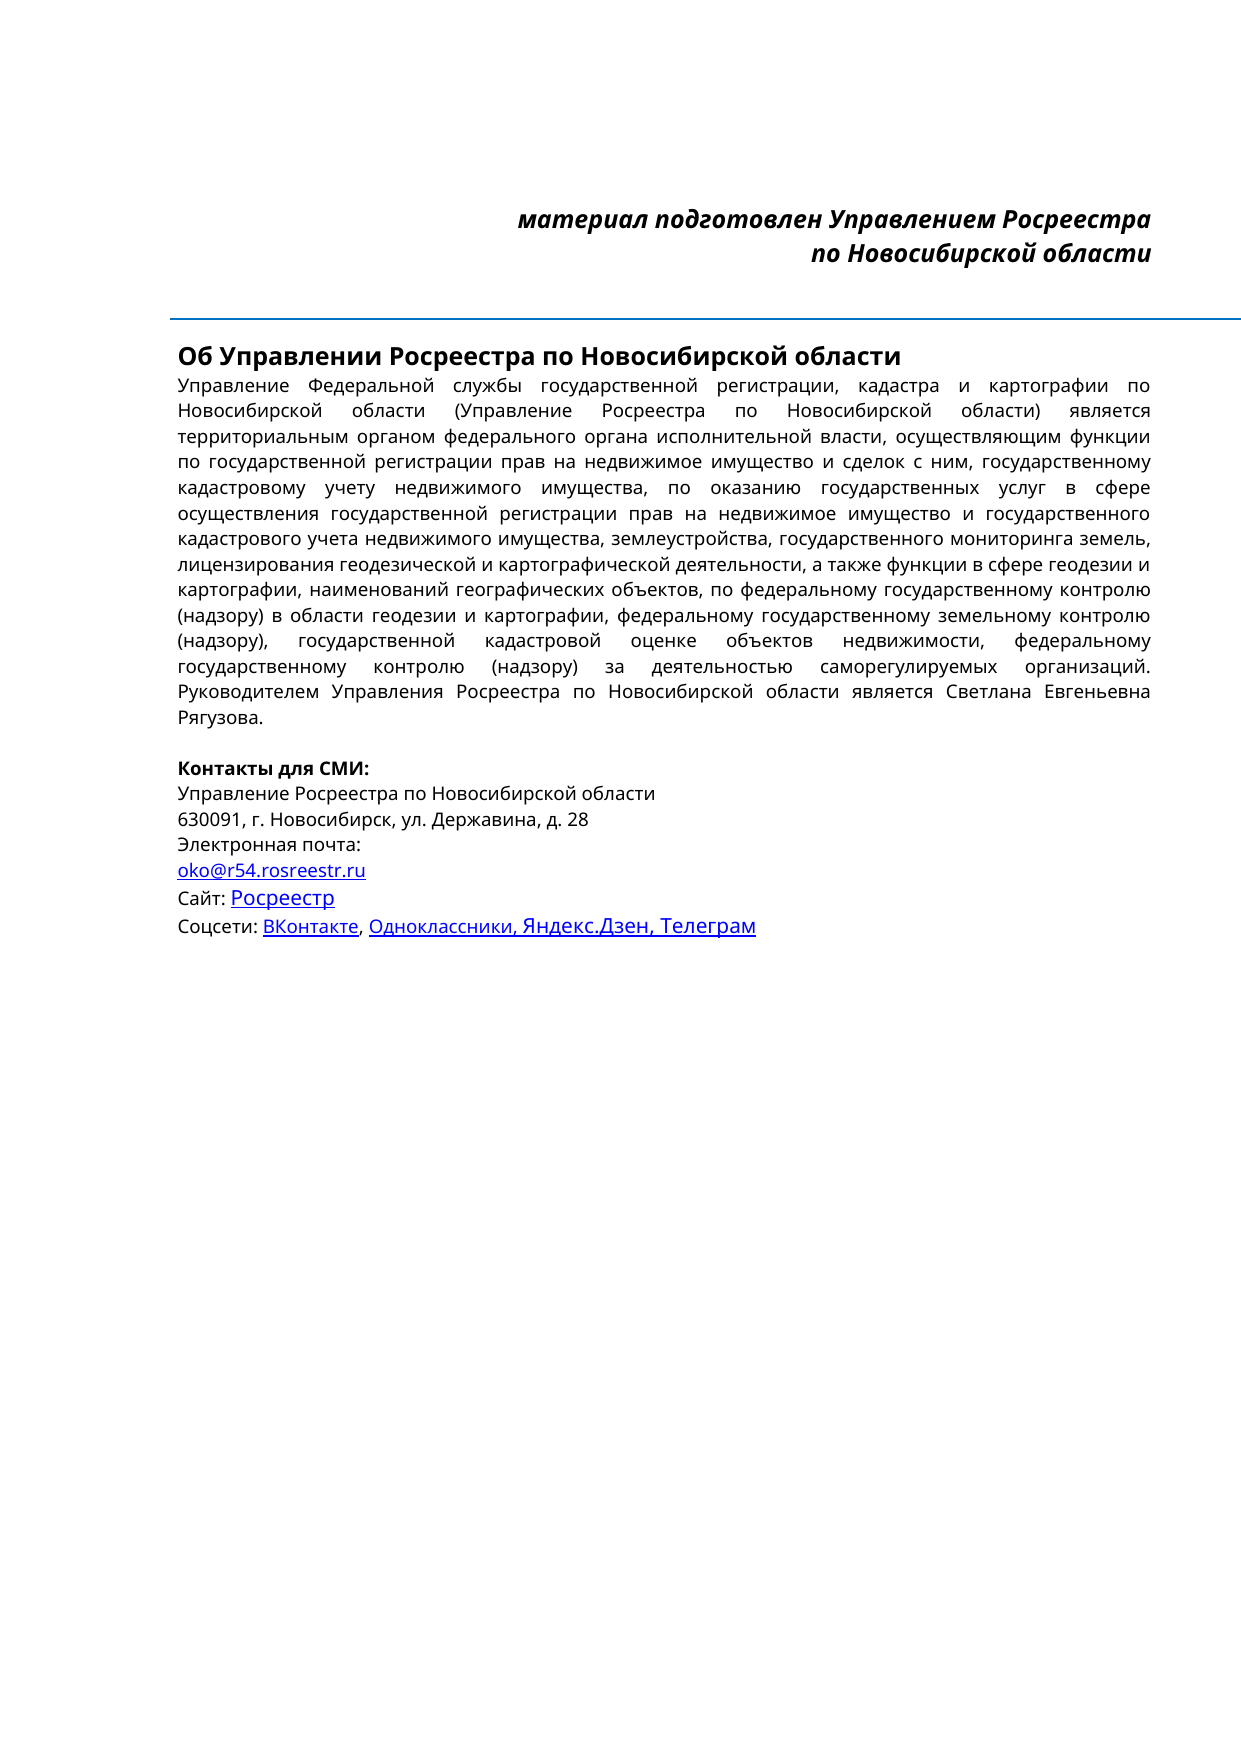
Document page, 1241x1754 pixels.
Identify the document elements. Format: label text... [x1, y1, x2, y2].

text 630091, г. Новосибирск, ул. Державина, д. 28 [177, 806, 1152, 832]
text Контакты для СМИ: [177, 755, 1152, 781]
text Сайт: Росреестр [177, 883, 1152, 911]
text oko@r54.rosreestr.ru [177, 857, 1152, 883]
text Об Управлении Росреестра по Новосибирской области [177, 338, 1152, 372]
text Электронная почта: [177, 832, 1152, 857]
text по Новосибирской области [177, 236, 1152, 270]
text материал подготовлен Управлением Росреестра [177, 202, 1152, 236]
text Управление Федеральной службы государственной регистрации, кадастра и картографии по Новосибирской области (Управление Росреестра по Новосибирской области) является территориальным органом федерального органа исполнительной власти, осуществляющим функции по государственной регистрации прав на недвижимое имущество и сделок с ним, государственному кадастровому учету недвижимого имущества, по оказанию государственных услуг в сфере осуществления государственной регистрации прав на недвижимое имущество и государственного кадастрового учета недвижимого имущества, землеустройства, государственного мониторинга земель, лицензирования геодезической и картографической деятельности, а также функции в сфере геодезии и картографии, наименований географических объектов, по федеральному государственному контролю (надзору) в области геодезии и картографии, федеральному государственному земельному контролю (надзору), государственной кадастровой оценке объектов недвижимости, федеральному государственному контролю (надзору) за деятельностью саморегулируемых организаций. Руководителем Управления Росреестра по Новосибирской области является Светлана Евгеньевна Рягузова. [177, 372, 1152, 729]
text Соцсети: ВКонтакте, Одноклассники, Яндекс.Дзен, Телеграм [177, 911, 1152, 939]
text Управление Росреестра по Новосибирской области [177, 781, 1152, 806]
